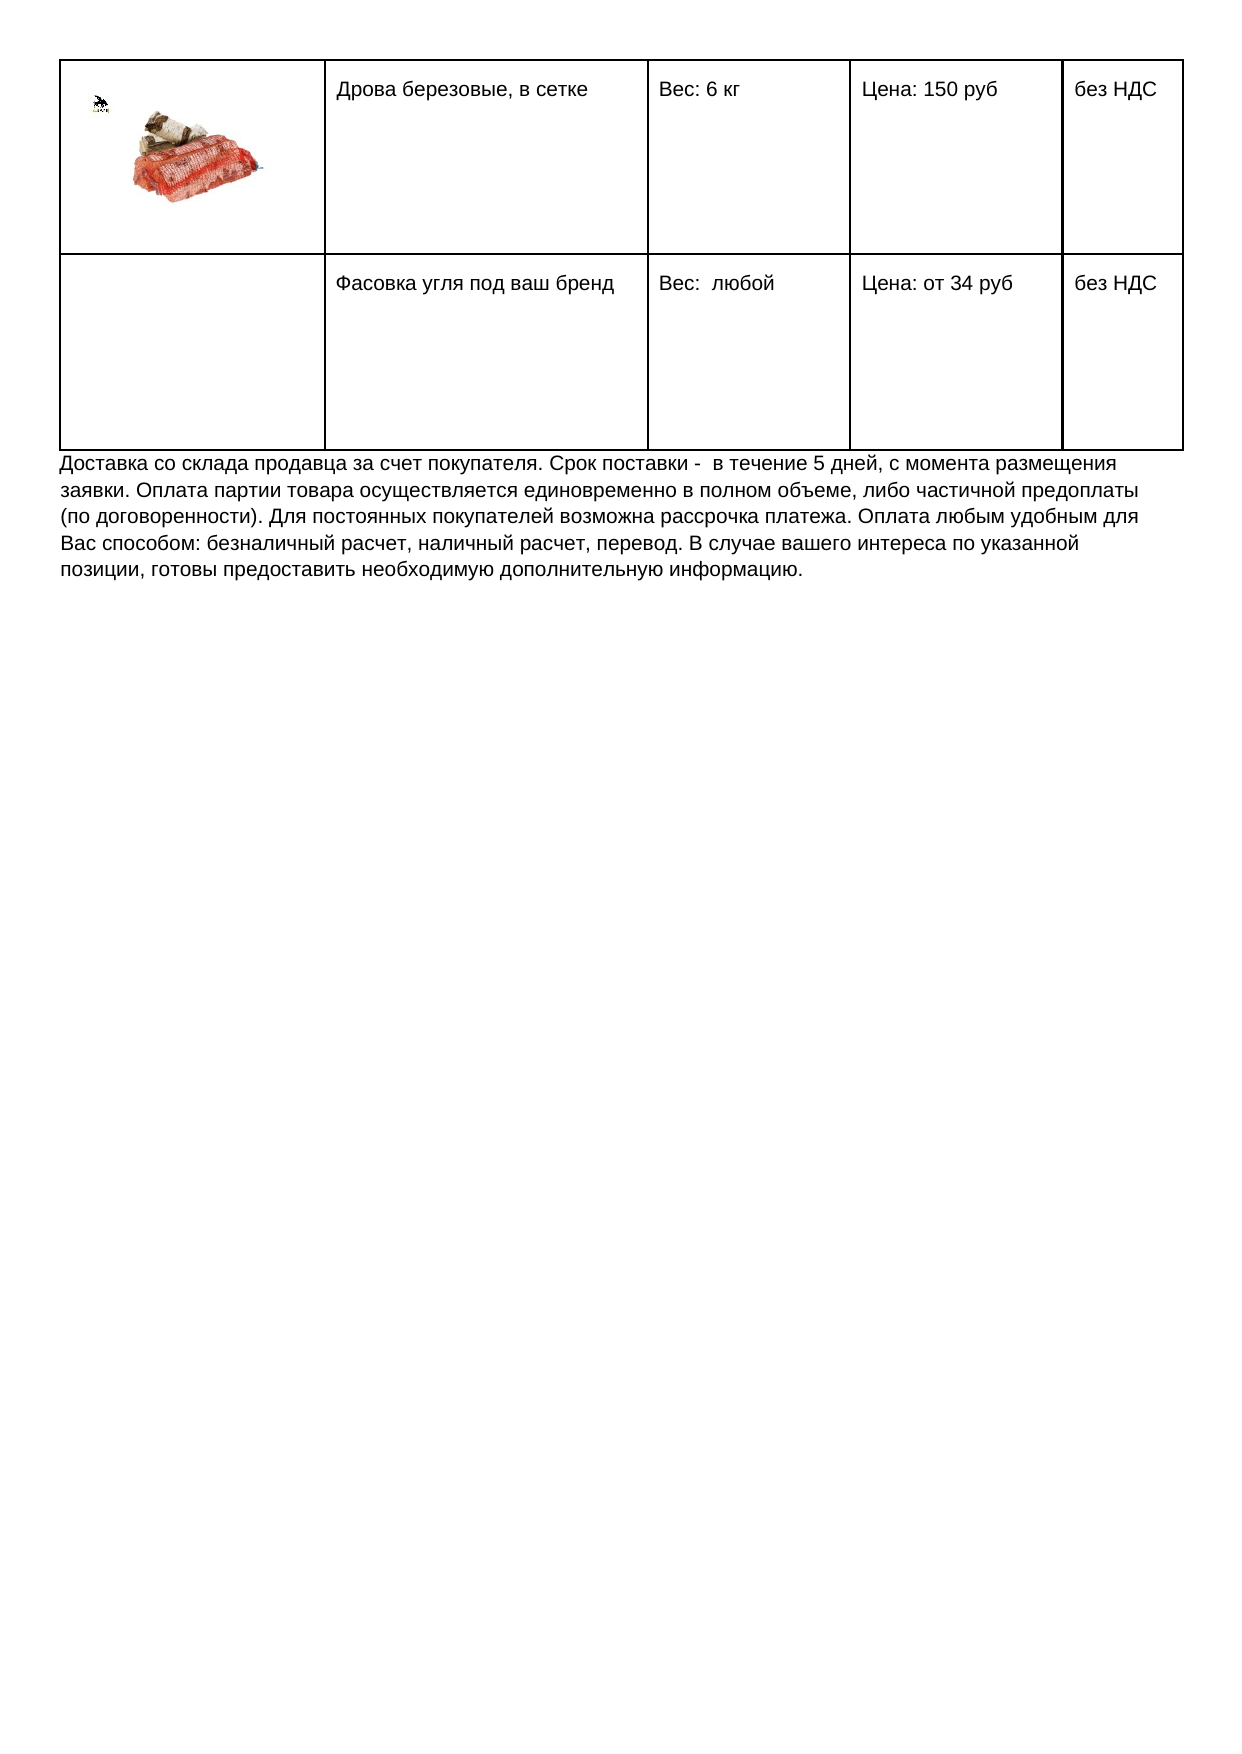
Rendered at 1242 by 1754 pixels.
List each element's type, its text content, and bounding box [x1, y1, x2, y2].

table_cell Цена: 150 руб [851, 61, 1061, 253]
table_cell [61, 255, 324, 449]
table_cell Цена: от 34 руб [851, 255, 1061, 449]
table_cell Вес: 6 кг [649, 61, 849, 253]
picture [74, 76, 318, 241]
table_cell [61, 61, 324, 253]
table_cell Вес: любой [649, 255, 849, 449]
table_cell Дрова березовые, в сетке [326, 61, 647, 253]
table_cell без НДС [1064, 255, 1182, 449]
table_cell Фасовка угля под ваш бренд [326, 255, 647, 449]
table_cell без НДС [1064, 61, 1182, 253]
text Доставка со склада продавца за счет покупателя. Срок поставки - в течение 5 дней, с момента размещения заявки. Оплата партии товара осуществляется единовременно в полном объеме, либо частичной предоплаты (по договоренности). Для постоянных покупателей возможна рассрочка платежа. Оплата любым удобным для Вас способом: безналичный расчет, наличный расчет, перевод. В случае вашего интереса по указанной позиции, готовы предоставить необходимую дополнительную информацию. [59, 451, 1163, 581]
